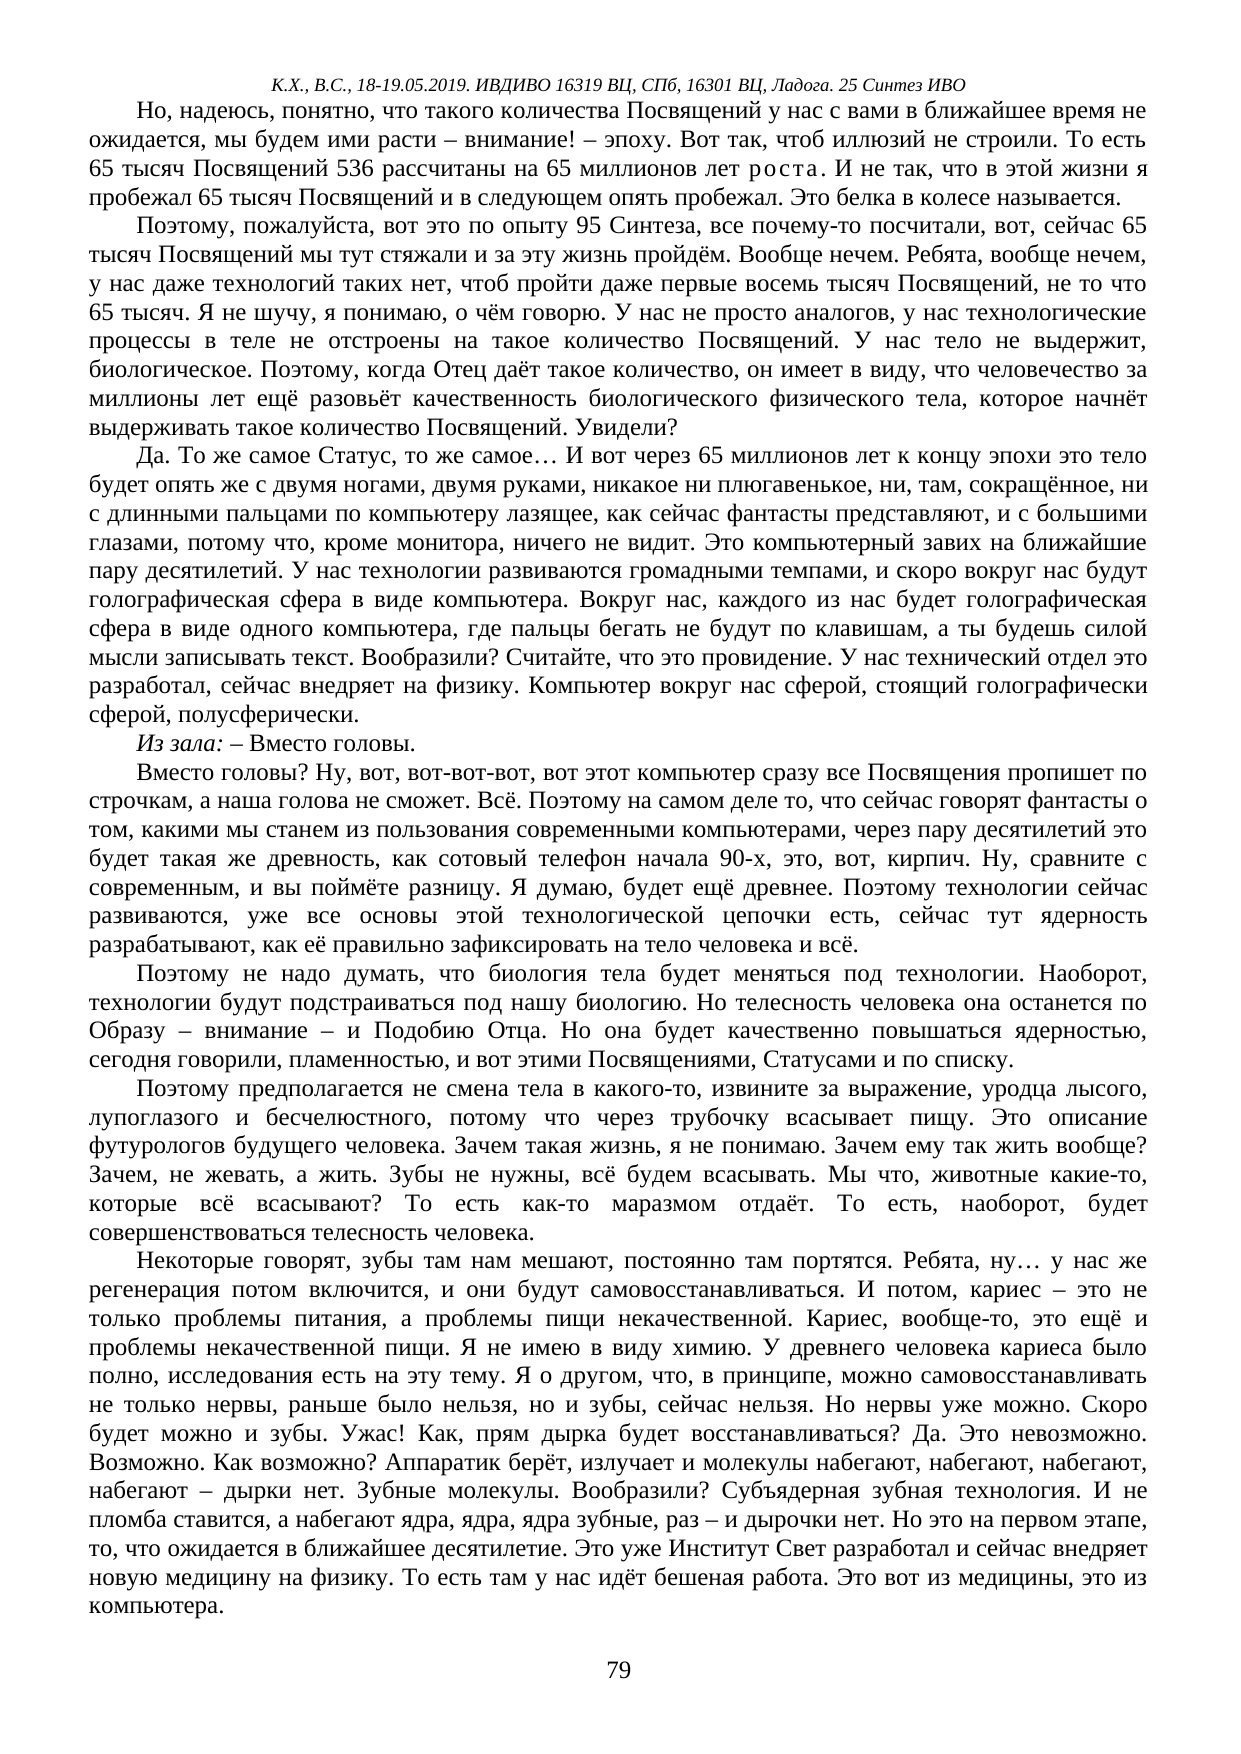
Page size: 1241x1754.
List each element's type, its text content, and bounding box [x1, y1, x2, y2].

text Но, надеюсь, понятно, что такого количества Посвящений у нас с вами в ближайшее время не ожидается, мы будем ими расти – внимание! – эпоху. Вот так, чтоб иллюзий не строили. То есть 65 тысяч Посвящений 536 рассчитаны на 65 миллионов лет роста. И не так, что в этой жизни я пробежал 65 тысяч Посвящений и в следующем опять пробежал. Это белка в колесе называется. [89, 95, 1149, 210]
text Поэтому не надо думать, что биология тела будет меняться под технологии. Наоборот, технологии будут подстраиваться под нашу биологию. Но телесность человека она останется по Образу – внимание – и Подобию Отца. Но она будет качественно повышаться ядерностью, сегодня говорили, пламенностью, и вот этими Посвящениями, Статусами и по списку. [89, 958, 1149, 1073]
text Поэтому, пожалуйста, вот это по опыту 95 Синтеза, все почему-то посчитали, вот, сейчас 65 тысяч Посвящений мы тут стяжали и за эту жизнь пройдём. Вообще нечем. Ребята, вообще нечем, у нас даже технологий таких нет, чтоб пройти даже первые восемь тысяч Посвящений, не то что 65 тысяч. Я не шучу, я понимаю, о чём говорю. У нас не просто аналогов, у нас технологические процессы в теле не отстроены на такое количество Посвящений. У нас тело не выдержит, биологическое. Поэтому, когда Отец даёт такое количество, он имеет в виду, что человечество за миллионы лет ещё разовьёт качественность биологического физического тела, которое начнёт выдерживать такое количество Посвящений. Увидели? [89, 210, 1149, 440]
text Да. То же самое Статус, то же самое… И вот через 65 миллионов лет к концу эпохи это тело будет опять же с двумя ногами, двумя руками, никакое ни плюгавенькое, ни, там, сокращённое, ни с длинными пальцами по компьютеру лазящее, как сейчас фантасты представляют, и с большими глазами, потому что, кроме монитора, ничего не видит. Это компьютерный завих на ближайшие пару десятилетий. У нас технологии развиваются громадными темпами, и скоро вокруг нас будут голографическая сфера в виде компьютера. Вокруг нас, каждого из нас будет голографическая сфера в виде одного компьютера, где пальцы бегать не будут по клавишам, а ты будешь силой мысли записывать текст. Вообразили? Считайте, что это провидение. У нас технический отдел это разработал, сейчас внедряет на физику. Компьютер вокруг нас сферой, стоящий голографически сферой, полусферически. [89, 440, 1149, 728]
text Вместо головы? Ну, вот, вот-вот-вот, вот этот компьютер сразу все Посвящения пропишет по строчкам, а наша голова не сможет. Всё. Поэтому на самом деле то, что сейчас говорят фантасты о том, какими мы станем из пользования современными компьютерами, через пару десятилетий это будет такая же древность, как сотовый телефон начала 90-х, это, вот, кирпич. Ну, сравните с современным, и вы поймёте разницу. Я думаю, будет ещё древнее. Поэтому технологии сейчас развиваются, уже все основы этой технологической цепочки есть, сейчас тут ядерность разрабатывают, как её правильно зафиксировать на тело человека и всё. [89, 757, 1149, 958]
text Некоторые говорят, зубы там нам мешают, постоянно там портятся. Ребята, ну… у нас же регенерация потом включится, и они будут самовосстанавливаться. И потом, кариес – это не только проблемы питания, а проблемы пищи некачественной. Кариес, вообще-то, это ещё и проблемы некачественной пищи. Я не имею в виду химию. У древнего человека кариеса было полно, исследования есть на эту тему. Я о другом, что, в принципе, можно самовосстанавливать не только нервы, раньше было нельзя, но и зубы, сейчас нельзя. Но нервы уже можно. Скоро будет можно и зубы. Ужас! Как, прям дырка будет восстанавливаться? Да. Это невозможно. Возможно. Как возможно? Аппаратик берёт, излучает и молекулы набегают, набегают, набегают, набегают – дырки нет. Зубные молекулы. Вообразили? Субъядерная зубная технология. И не пломба ставится, а набегают ядра, ядра, ядра зубные, раз – и дырочки нет. Но это на первом этапе, то, что ожидается в ближайшее десятилетие. Это уже Институт Свет разработал и сейчас внедряет новую медицину на физику. То есть там у нас идёт бешеная работа. Это вот из медицины, это из компьютера. [89, 1245, 1149, 1619]
text Поэтому предполагается не смена тела в какого-то, извините за выражение, уродца лысого, лупоглазого и бесчелюстного, потому что через трубочку всасывает пищу. Это описание футурологов будущего человека. Зачем такая жизнь, я не понимаю. Зачем ему так жить вообще? Зачем, не жевать, а жить. Зубы не нужны, всё будем всасывать. Мы что, животные какие-то, которые всё всасывают? То есть как-то маразмом отдаёт. То есть, наоборот, будет совершенствоваться телесность человека. [89, 1073, 1149, 1245]
text Из зала: – Вместо головы. [89, 728, 1149, 757]
